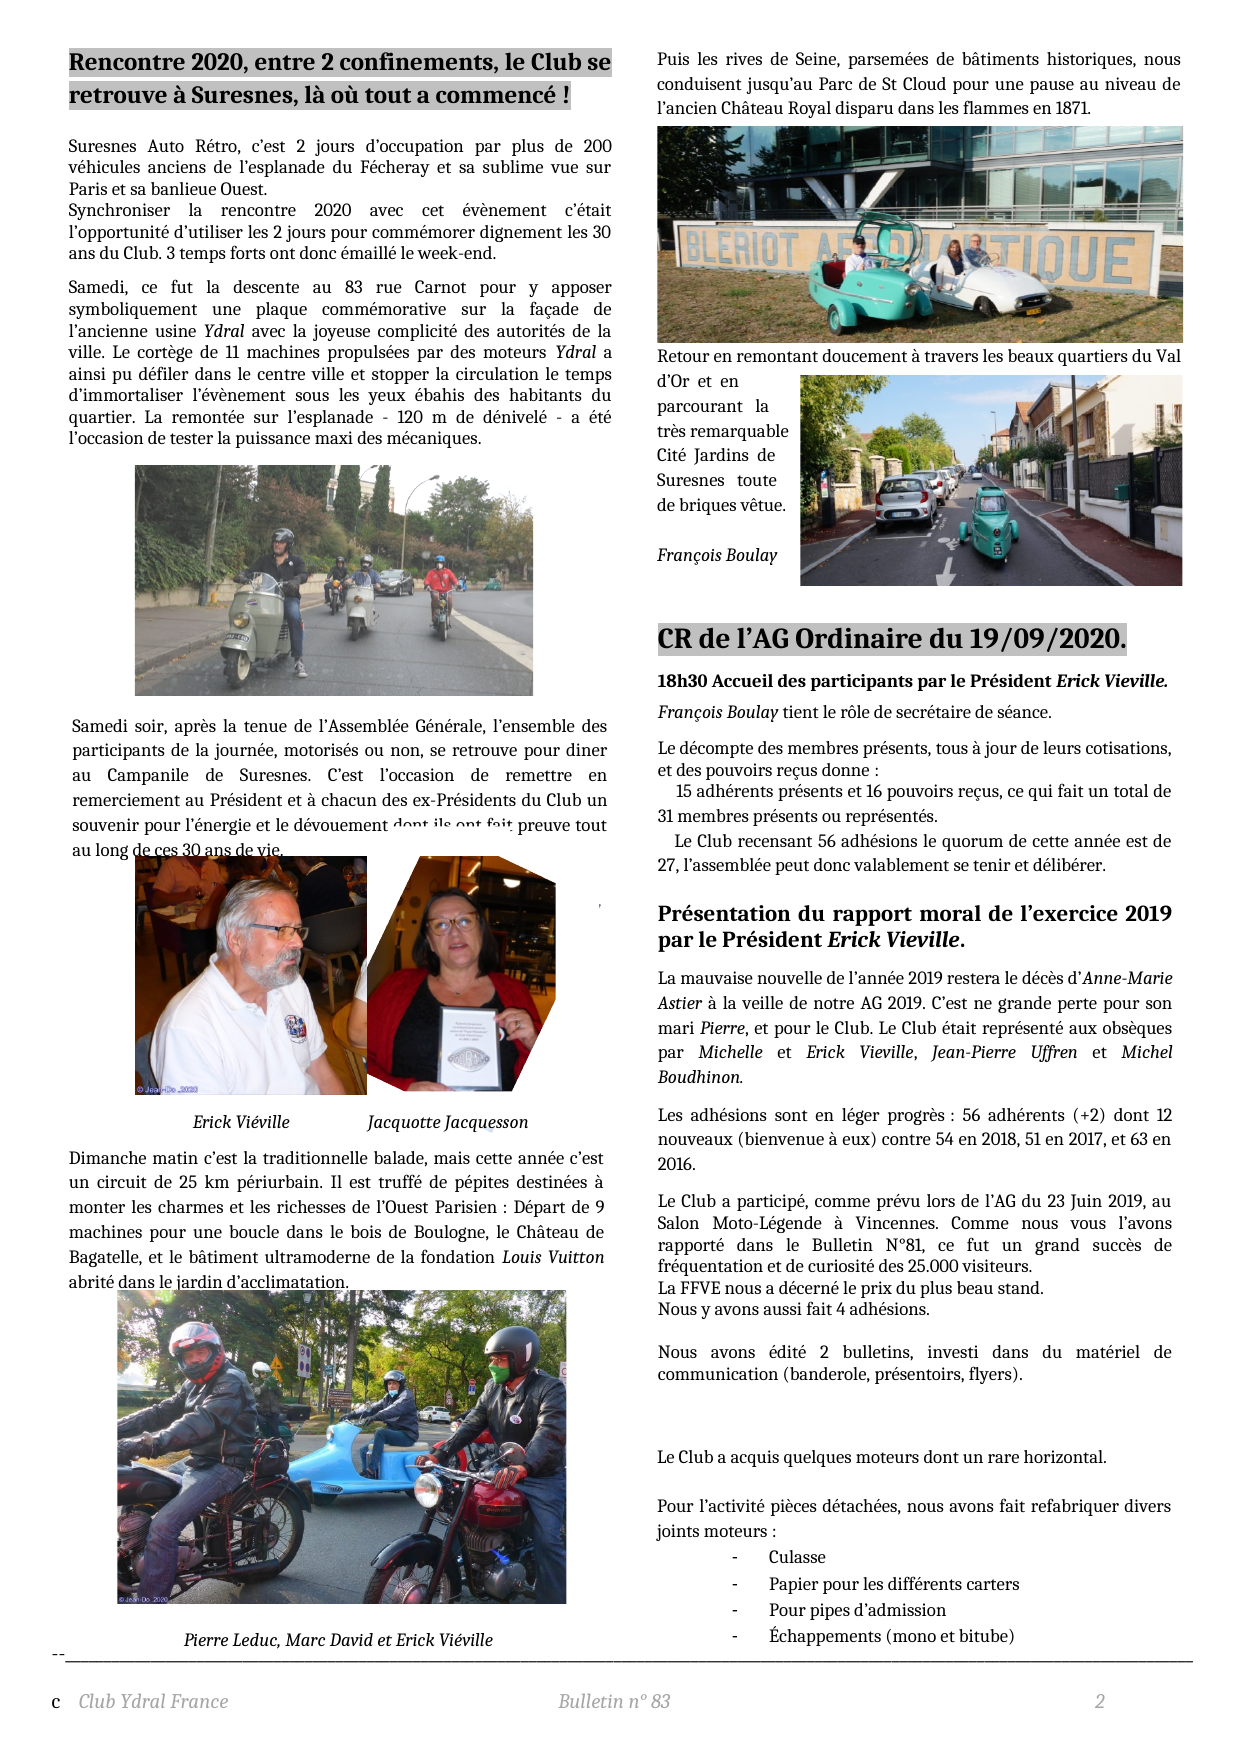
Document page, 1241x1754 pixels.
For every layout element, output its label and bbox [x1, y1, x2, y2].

picture [483, 1128, 494, 1132]
picture [117, 1290, 567, 1604]
picture [800, 375, 1183, 586]
picture [657, 126, 1184, 343]
picture [135, 856, 555, 1095]
